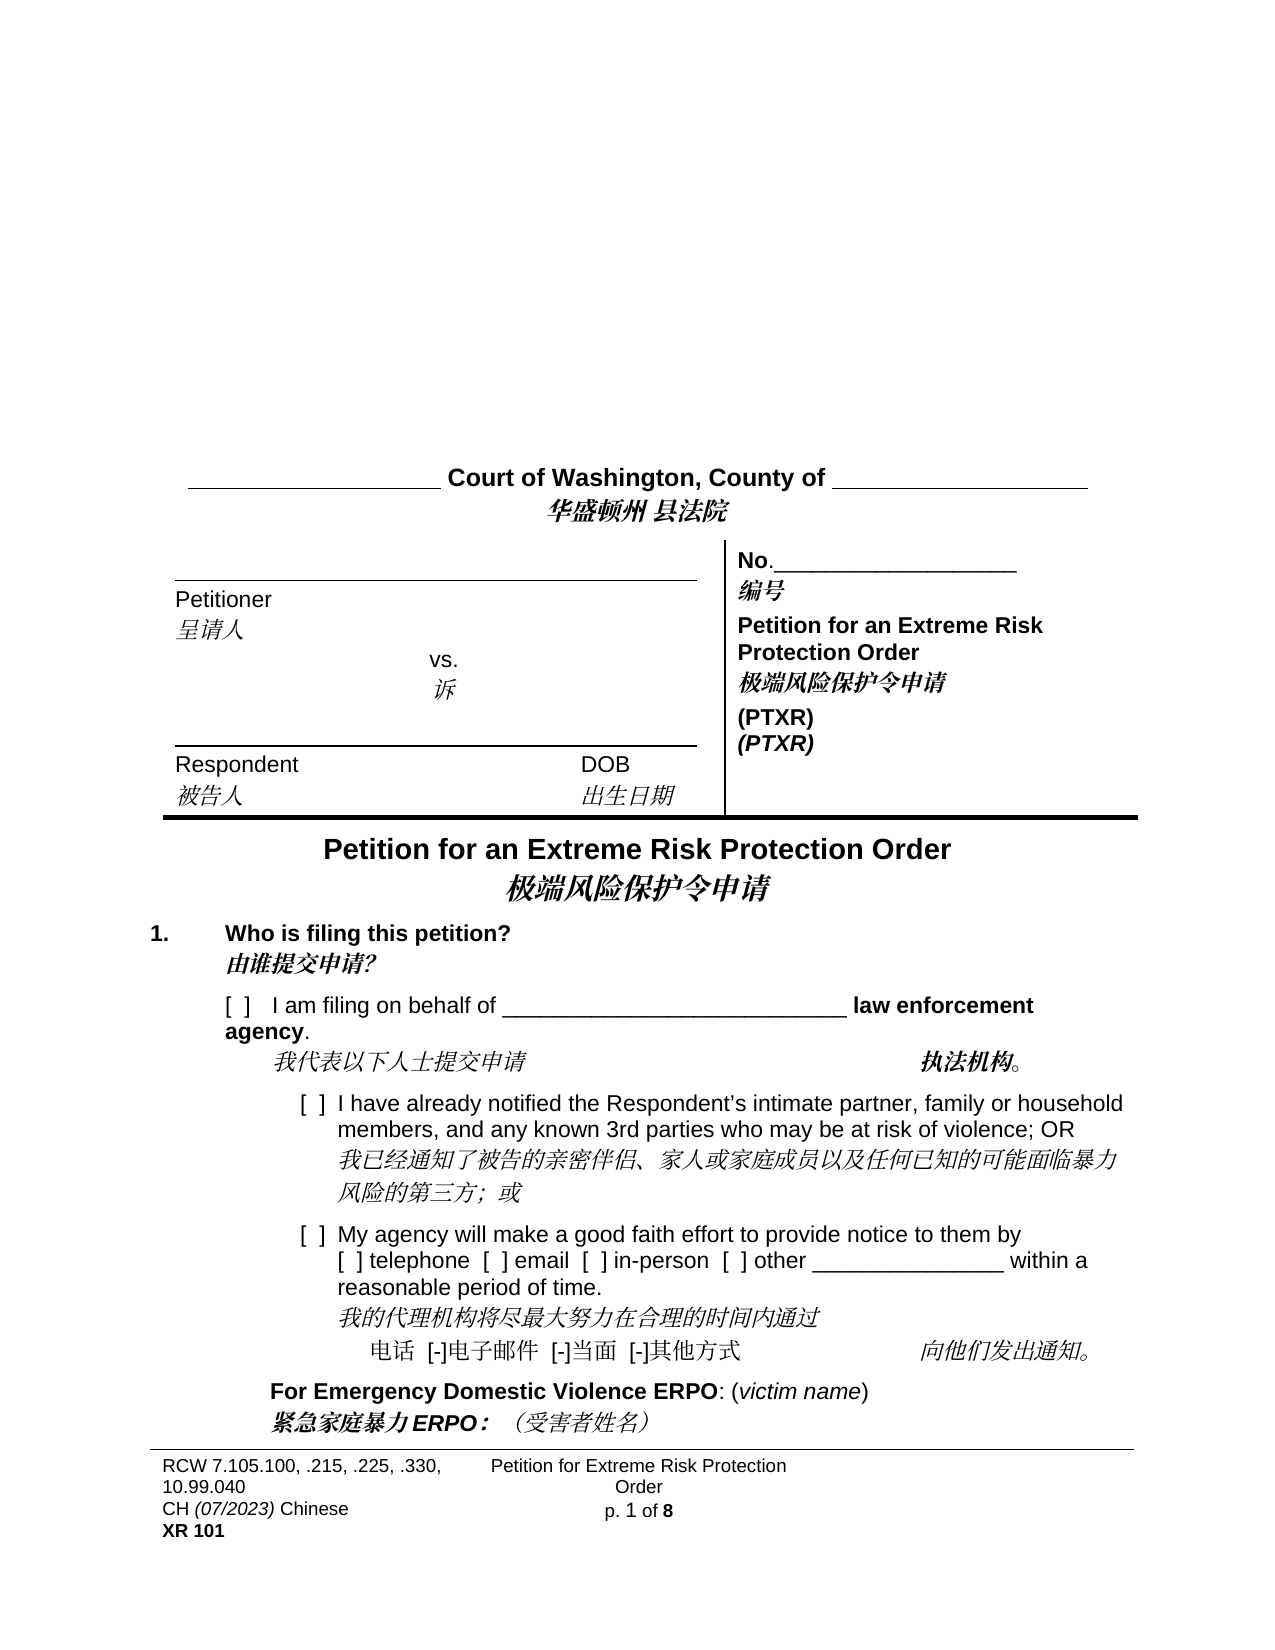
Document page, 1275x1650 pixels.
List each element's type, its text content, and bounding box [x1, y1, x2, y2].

text 我已经通知了被告的亲密伴侣、家人或家庭成员以及任何已知的可能面临暴力风险的第三方；或 [300, 1142, 1125, 1208]
text 我代表以下人士提交申请 执法机构。 [150, 1044, 1125, 1077]
text [ ] My agency will make a good faith effort to provide notice to them by [ ] telephone [ ] email [ ] in-person [ ] other _______________ within a reasonable period of time. [300, 1221, 1125, 1300]
text 由谁提交申请？ [150, 946, 1125, 979]
text [ ] I am filing on behalf of ___________________________ law enforcement agency. [150, 992, 1125, 1044]
table_header Petitioner 呈请人 vs. 诉 Respondent DOB 被告人 出生日期 [163, 540, 724, 815]
text 华盛顿州 县法院 [150, 491, 1125, 527]
table_header No.___________________ 编号 Petition for an Extreme Risk Protection Order 极端风险保护令申请 (PTXR) (PTXR) [726, 540, 1137, 815]
text 1. Who is filing this petition? [150, 920, 1125, 946]
text 紧急家庭暴力ERPO：（受害者姓名） [270, 1404, 1125, 1437]
text Petition for an Extreme Risk Protection Order [150, 832, 1125, 866]
text Court of Washington, County of [150, 462, 1125, 491]
text For Emergency Domestic Violence ERPO: (victim name) [270, 1378, 1125, 1404]
text 极端风险保护令申请 [150, 866, 1125, 907]
text [ ] I have already notified the Respondent’s intimate partner, family or household members, and any known 3rd parties who may be at risk of violence; OR [300, 1090, 1125, 1142]
text 我的代理机构将尽最大努力在合理的时间内通过 电话 [-]电子邮件 [-]当面 [-]其他方式 向他们发出通知。 [300, 1300, 1125, 1366]
